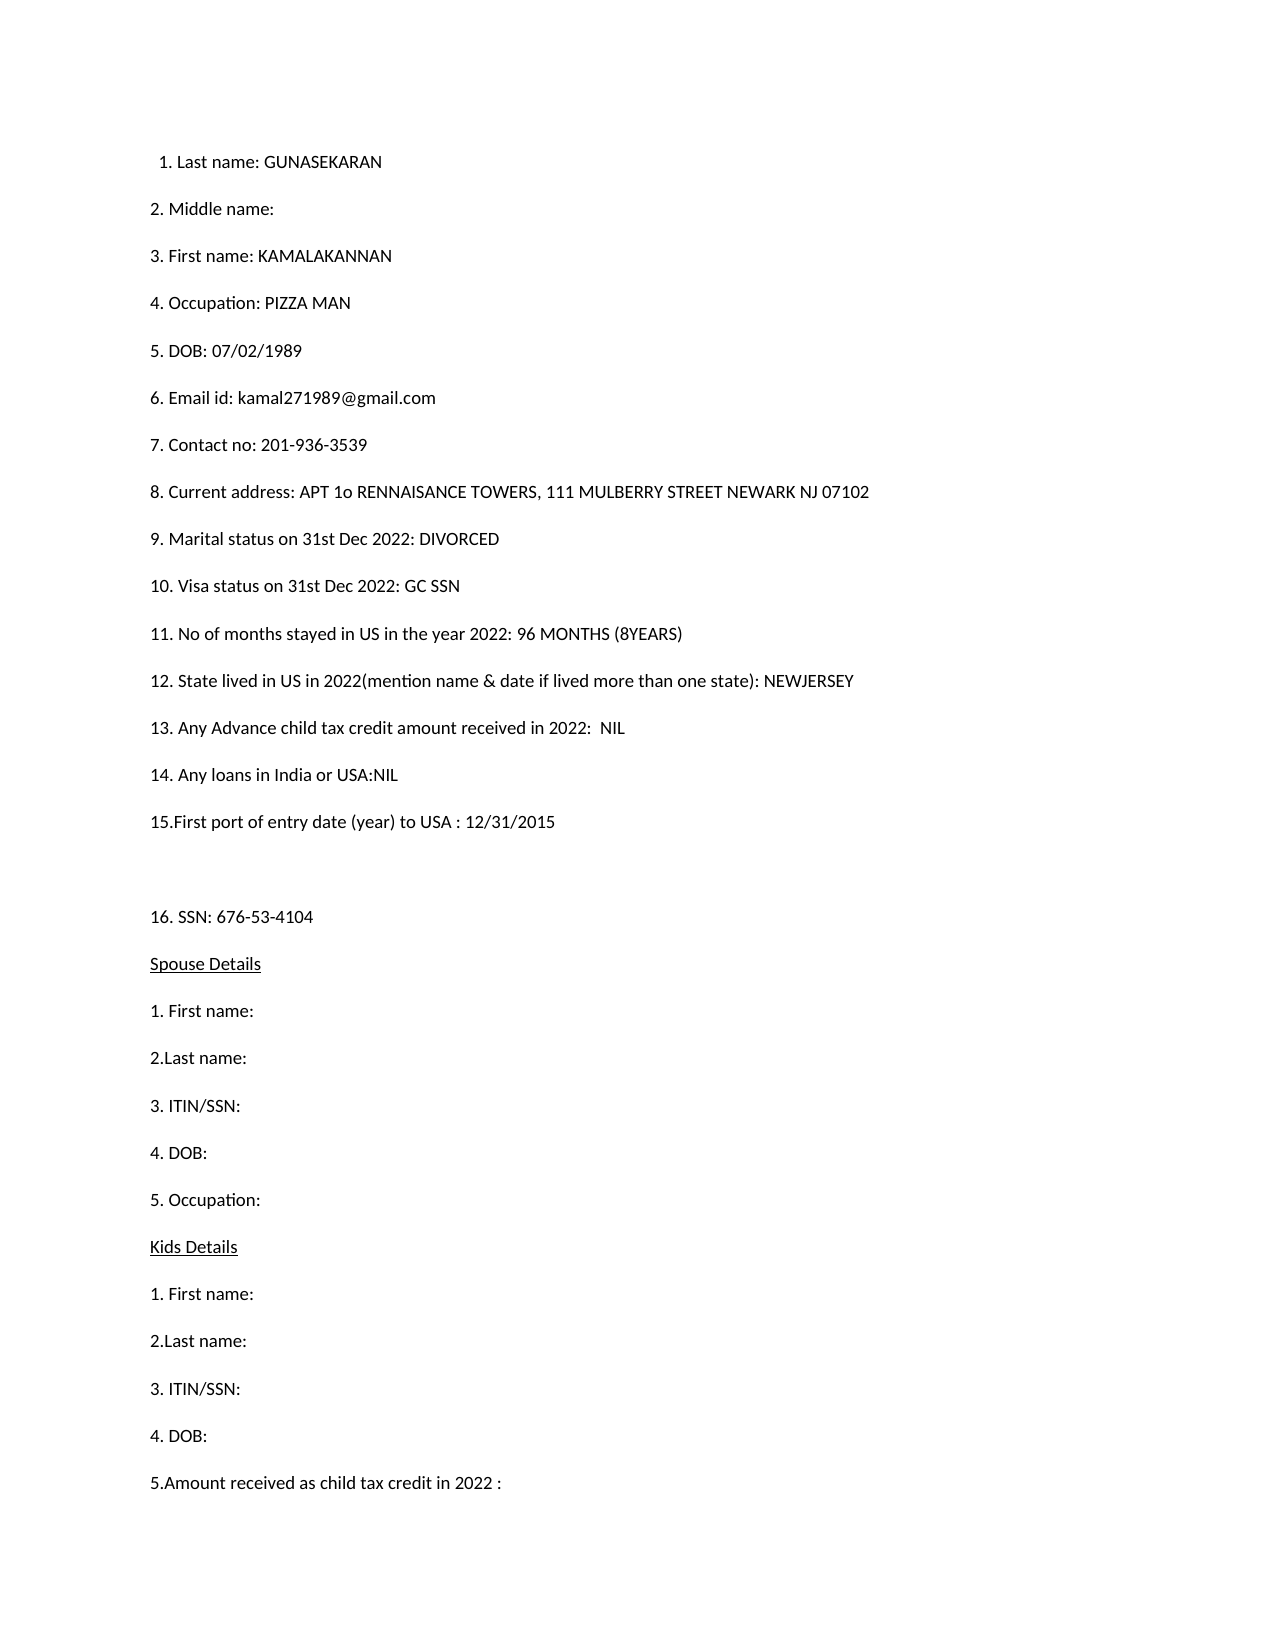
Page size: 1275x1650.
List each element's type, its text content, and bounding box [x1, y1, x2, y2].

text 2. Middle name: [150, 197, 1125, 220]
text 9. Marital status on 31st Dec 2022: DIVORCED [150, 527, 1125, 550]
text Spouse Details [150, 952, 1125, 975]
text 14. Any loans in India or USA:NIL [150, 763, 1125, 786]
text 1. First name: [150, 1282, 1125, 1305]
text 5. DOB: 07/02/1989 [150, 339, 1125, 362]
text Kids Details [150, 1235, 1125, 1258]
text 2.Last name: [150, 1047, 1125, 1069]
text 6. Email id: kamal271989@gmail.com [150, 386, 1125, 409]
text 3. First name: KAMALAKANNAN [150, 244, 1125, 267]
text 13. Any Advance child tax credit amount received in 2022: NIL [150, 716, 1125, 739]
text 7. Contact no: 201-936-3539 [150, 433, 1125, 456]
text 4. Occupation: PIZZA MAN [150, 292, 1125, 314]
text 5. Occupation: [150, 1188, 1125, 1211]
text 5.Amount received as child tax credit in 2022 : [150, 1471, 1125, 1494]
text 1. Last name: GUNASEKARAN [150, 150, 1125, 173]
text 15.First port of entry date (year) to USA : 12/31/2015 [150, 811, 1125, 833]
text 11. No of months stayed in US in the year 2022: 96 MONTHS (8YEARS) [150, 622, 1125, 645]
text 3. ITIN/SSN: [150, 1377, 1125, 1400]
text 12. State lived in US in 2022(mention name & date if lived more than one state): NEWJERSEY [150, 669, 1125, 692]
text 2.Last name: [150, 1330, 1125, 1353]
text 4. DOB: [150, 1424, 1125, 1447]
text 1. First name: [150, 999, 1125, 1022]
text 16. SSN: 676-53-4104 [150, 905, 1125, 928]
text 3. ITIN/SSN: [150, 1094, 1125, 1117]
text 4. DOB: [150, 1141, 1125, 1164]
text 8. Current address: APT 1o RENNAISANCE TOWERS, 111 MULBERRY STREET NEWARK NJ 07102 [150, 480, 1125, 503]
text 10. Visa status on 31st Dec 2022: GC SSN [150, 575, 1125, 598]
